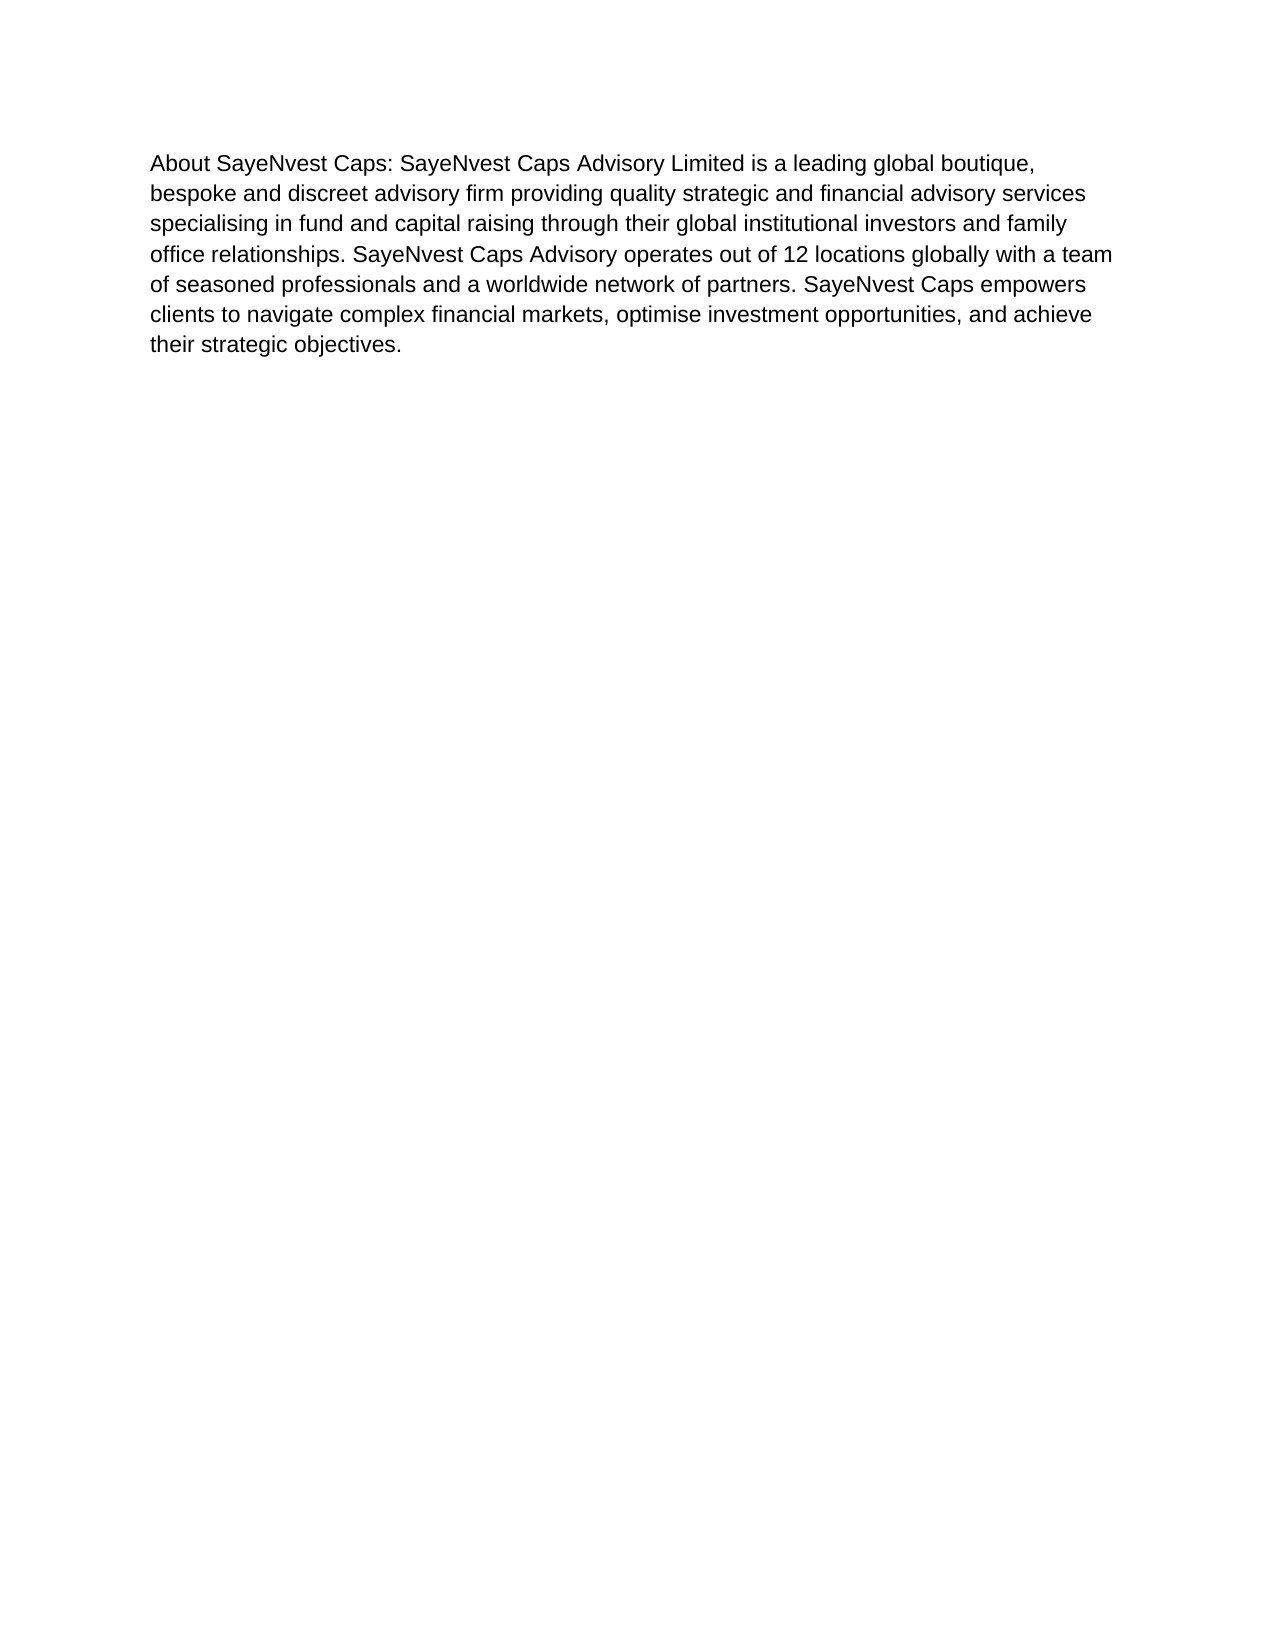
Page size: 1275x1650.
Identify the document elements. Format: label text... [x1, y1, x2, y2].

text About SayeNvest Caps: SayeNvest Caps Advisory Limited is a leading global boutique, bespoke and discreet advisory firm providing quality strategic and financial advisory services specialising in fund and capital raising through their global institutional investors and family office relationships. SayeNvest Caps Advisory operates out of 12 locations globally with a team of seasoned professionals and a worldwide network of partners. SayeNvest Caps empowers clients to navigate complex financial markets, optimise investment opportunities, and achieve their strategic objectives. [150, 150, 1125, 358]
